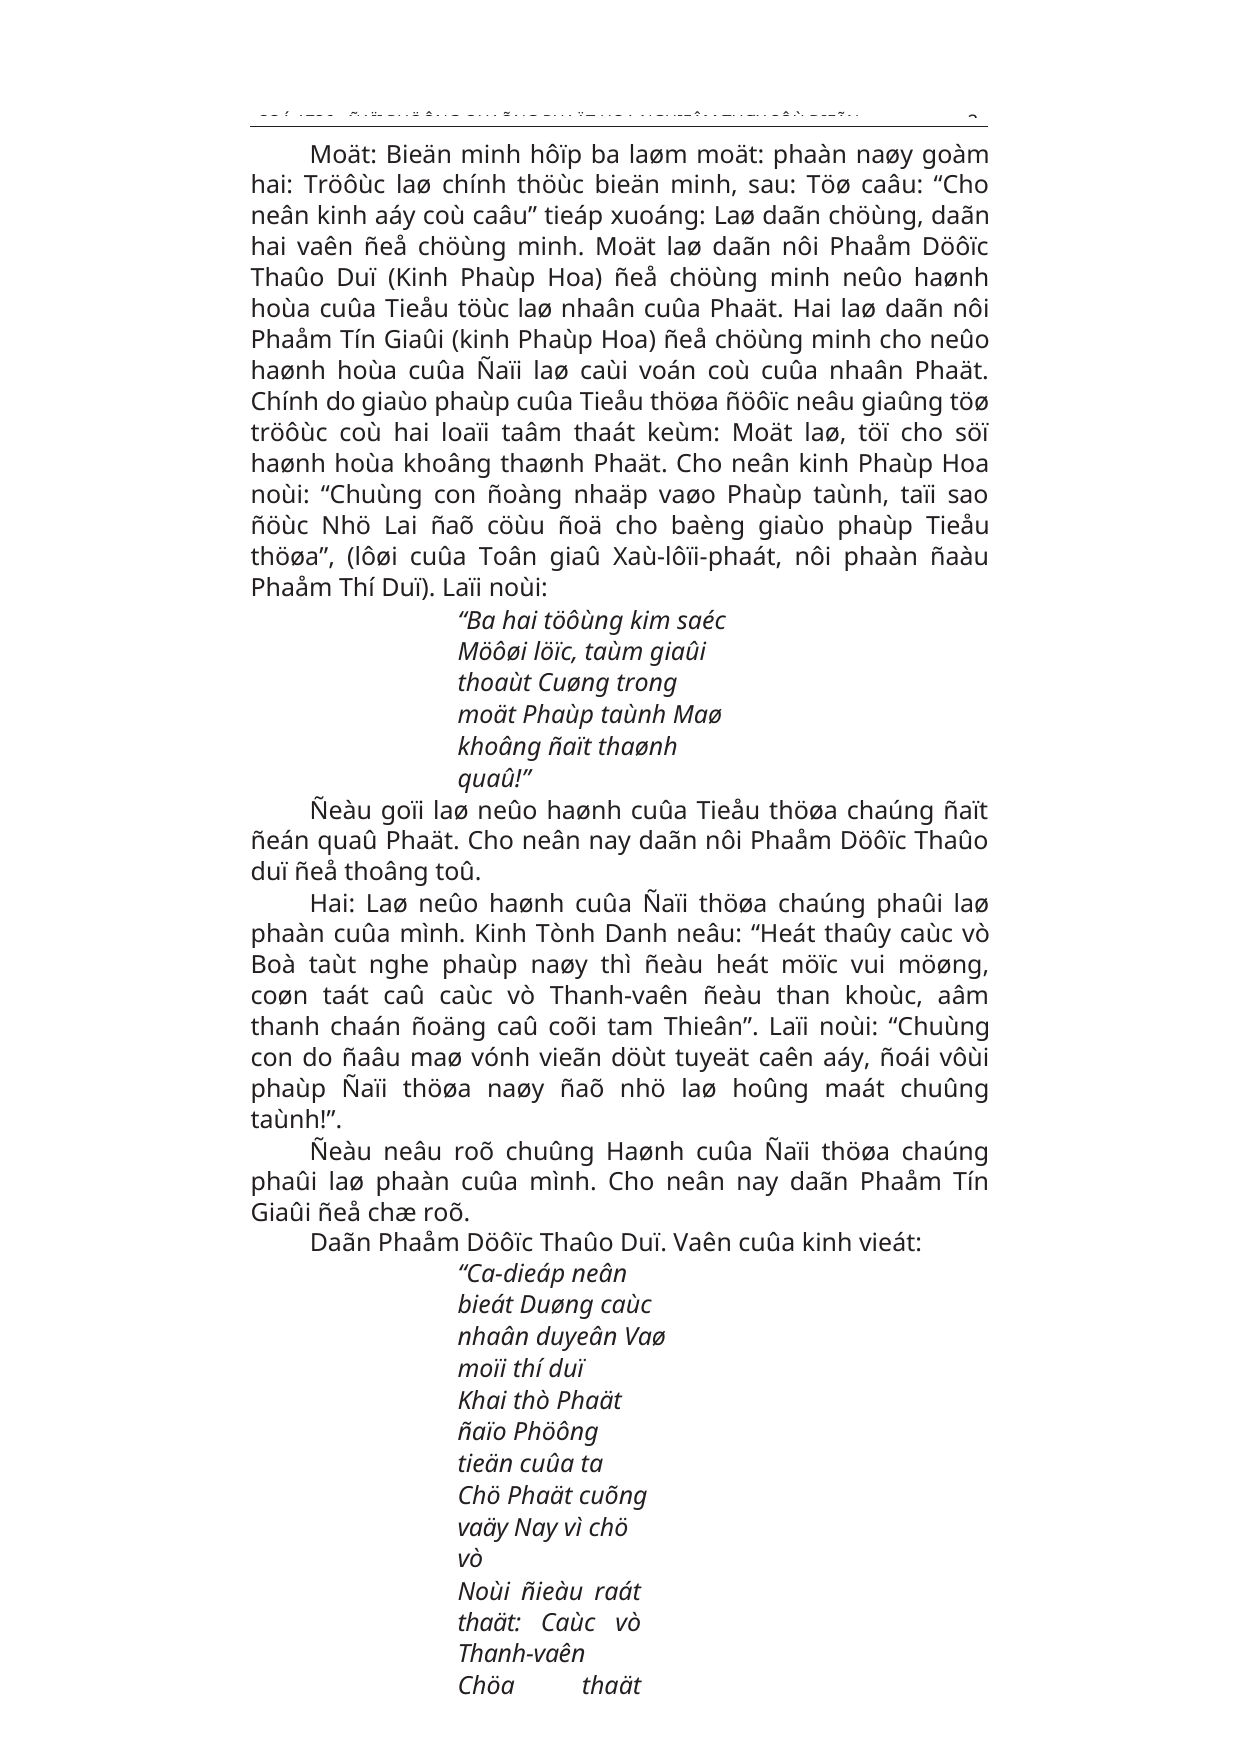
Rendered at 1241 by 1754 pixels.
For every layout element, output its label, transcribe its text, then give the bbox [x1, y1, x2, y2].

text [457, 1575, 641, 1702]
text Ñeàu neâu roõ chuûng Haønh cuûa Ñaïi thöøa chaúng phaûi laø phaàn cuûa mình. Cho neân nay daãn Phaåm Tín Giaûi ñeå chæ roõ. [250, 1136, 990, 1229]
text Daãn Phaåm Döôïc Thaûo Duï. Vaên cuûa kinh vieát: [309, 1229, 1065, 1257]
text Hai: Laø neûo haønh cuûa Ñaïi thöøa chaúng phaûi laø phaàn cuûa mình. Kinh Tònh Danh neâu: “Heát thaûy caùc vò Boà taùt nghe phaùp naøy thì ñeàu heát möïc vui möøng, coøn taát caû caùc vò Thanh-vaên ñeàu than khoùc, aâm thanh chaán ñoäng caû coõi tam Thieân”. Laïi noùi: “Chuùng con do ñaâu maø vónh vieãn döùt tuyeät caên aáy, ñoái vôùi phaùp Ñaïi thöøa naøy ñaõ nhö laø hoûng maát chuûng taùnh!”. [250, 887, 990, 1136]
text Khai thò Phaät ñaïo Phöông tieän cuûa ta Chö Phaät cuõng vaäy Nay vì chö vò [457, 1384, 653, 1575]
text “Ba hai töôùng kim saéc Möôøi löïc, taùm giaûi thoaùt Cuøng trong moät Phaùp taùnh Maø khoâng ñaït thaønh quaû!” [457, 604, 733, 794]
text “Ca-dieáp neân bieát Duøng caùc nhaân duyeân Vaø moïi thí duï [457, 1257, 683, 1384]
text Moät: Bieän minh hôïp ba laøm moät: phaàn naøy goàm hai: Tröôùc laø chính thöùc bieän minh, sau: Töø caâu: “Cho neân kinh aáy coù caâu” tieáp xuoáng: Laø daãn chöùng, daãn hai vaên ñeå chöùng minh. Moät laø daãn nôi Phaåm Döôïc Thaûo Duï (Kinh Phaùp Hoa) ñeå chöùng minh neûo haønh hoùa cuûa Tieåu töùc laø nhaân cuûa Phaät. Hai laø daãn nôi Phaåm Tín Giaûi (kinh Phaùp Hoa) ñeå chöùng minh cho neûo haønh hoùa cuûa Ñaïi laø caùi voán coù cuûa nhaân Phaät. Chính do giaùo phaùp cuûa Tieåu thöøa ñöôïc neâu giaûng töø tröôùc coù hai loaïi taâm thaát keùm: Moät laø, töï cho söï haønh hoùa khoâng thaønh Phaät. Cho neân kinh Phaùp Hoa noùi: “Chuùng con ñoàng nhaäp vaøo Phaùp taùnh, taïi sao ñöùc Nhö Lai ñaõ cöùu ñoä cho baèng giaùo phaùp Tieåu thöøa”, (lôøi cuûa Toân giaû Xaù-lôïi-phaát, nôi phaàn ñaàu Phaåm Thí Duï). Laïi noùi: [250, 138, 990, 604]
text Ñeàu goïi laø neûo haønh cuûa Tieåu thöøa chaúng ñaït ñeán quaû Phaät. Cho neân nay daãn nôi Phaåm Döôïc Thaûo duï ñeå thoâng toû. [250, 794, 990, 887]
